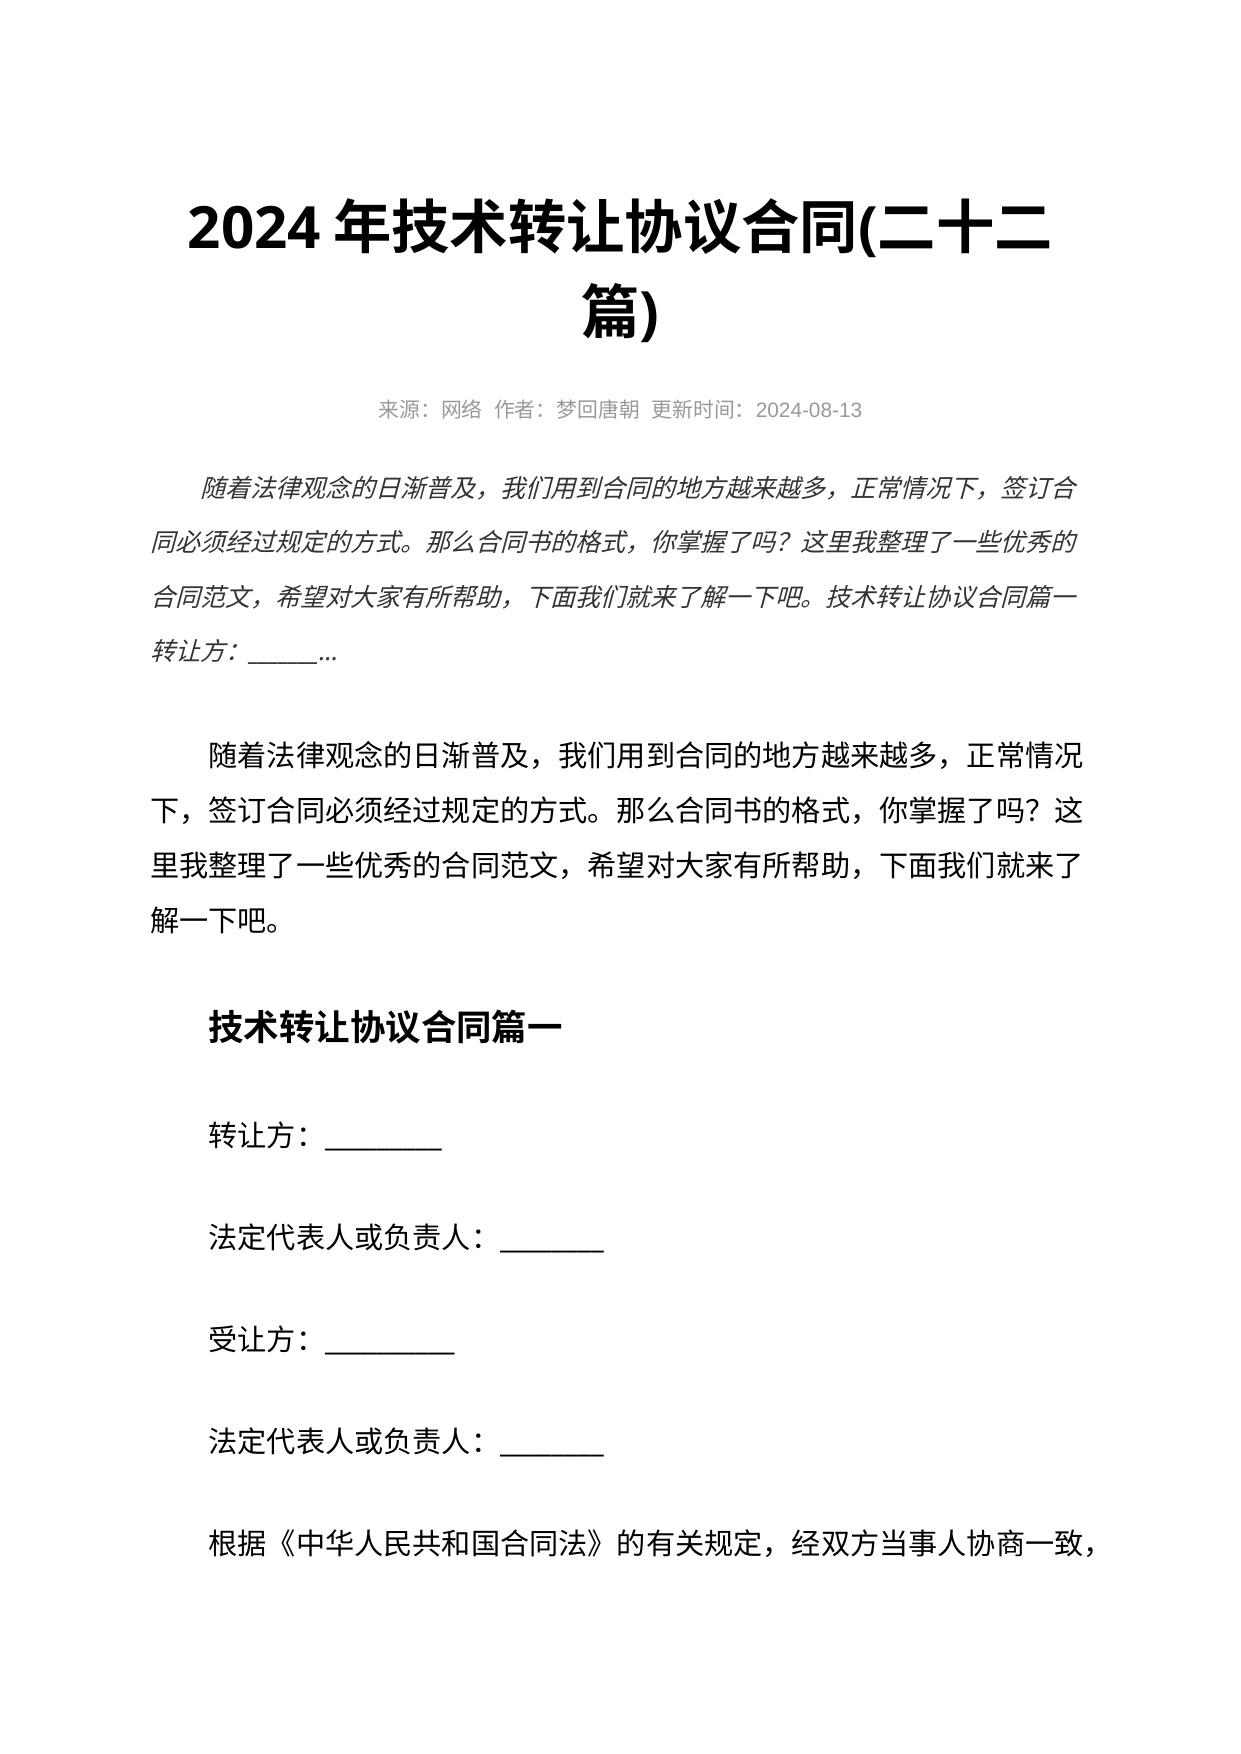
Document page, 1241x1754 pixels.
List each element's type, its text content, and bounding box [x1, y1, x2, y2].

text 技术转让协议合同篇一 [150, 999, 1090, 1051]
text 转让方：_________ [150, 1113, 1090, 1155]
text 法定代表人或负责人：________ [150, 1419, 1090, 1461]
subtitle 2024年技术转让协议合同(二十二篇) [150, 181, 1090, 351]
text 随着法律观念的日渐普及，我们用到合同的地方越来越多，正常情况下，签订合同必须经过规定的方式。那么合同书的格式，你掌握了吗？这里我整理了一些优秀的合同范文，希望对大家有所帮助，下面我们就来了解一下吧。 [150, 733, 1090, 940]
text 受让方：__________ [150, 1317, 1090, 1359]
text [150, 1521, 1090, 1563]
text 法定代表人或负责人：________ [150, 1215, 1090, 1257]
text 随着法律观念的日渐普及，我们用到合同的地方越来越多，正常情况下，签订合同必须经过规定的方式。那么合同书的格式，你掌握了吗？这里我整理了一些优秀的合同范文，希望对大家有所帮助，下面我们就来了解一下吧。技术转让协议合同篇一转让方：_______... [150, 468, 1090, 668]
text 来源：网络 作者：梦回唐朝 更新时间：2024-08-13 [150, 398, 1090, 422]
